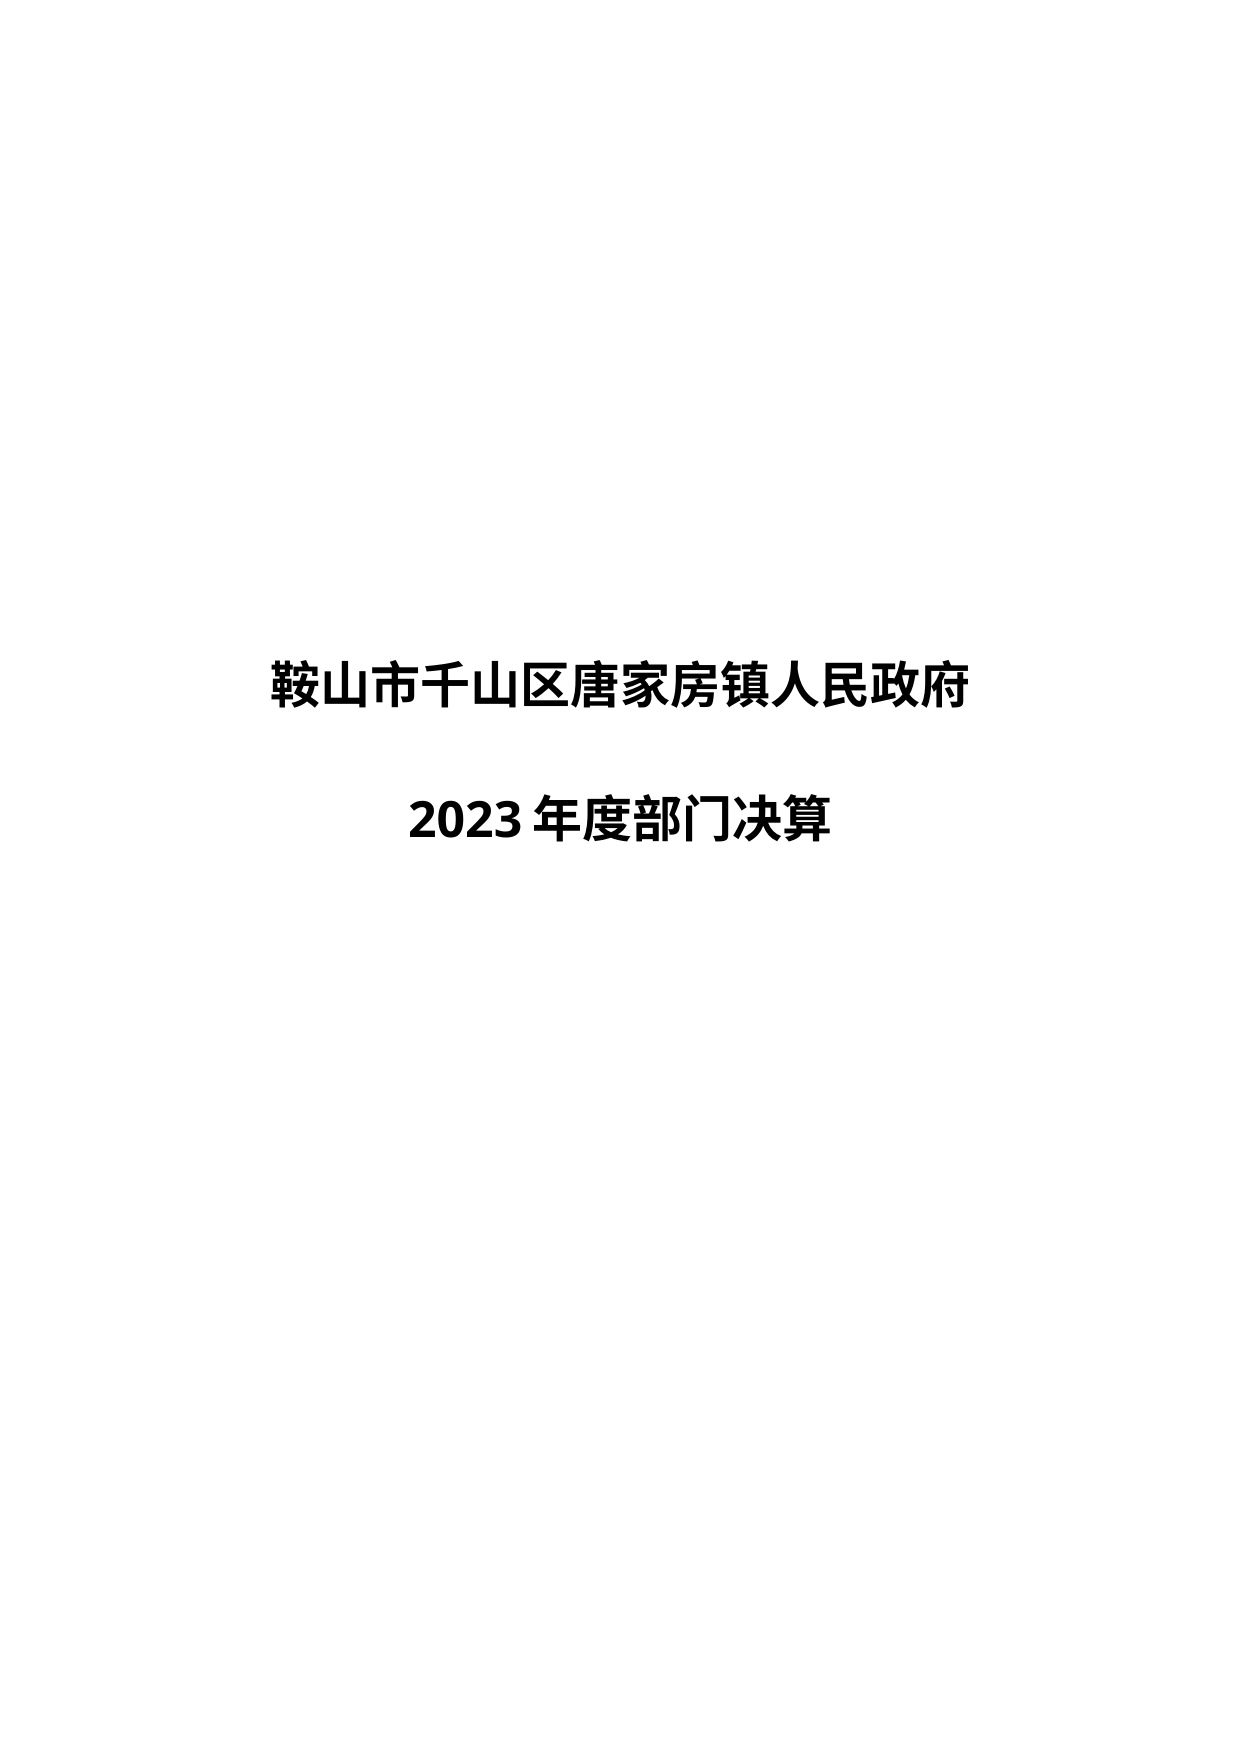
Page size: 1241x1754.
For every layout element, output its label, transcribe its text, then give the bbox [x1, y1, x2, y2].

text 鞍山市千山区唐家房镇人民政府 [148, 633, 1093, 731]
text 2023年度部门决算 [148, 767, 1093, 864]
